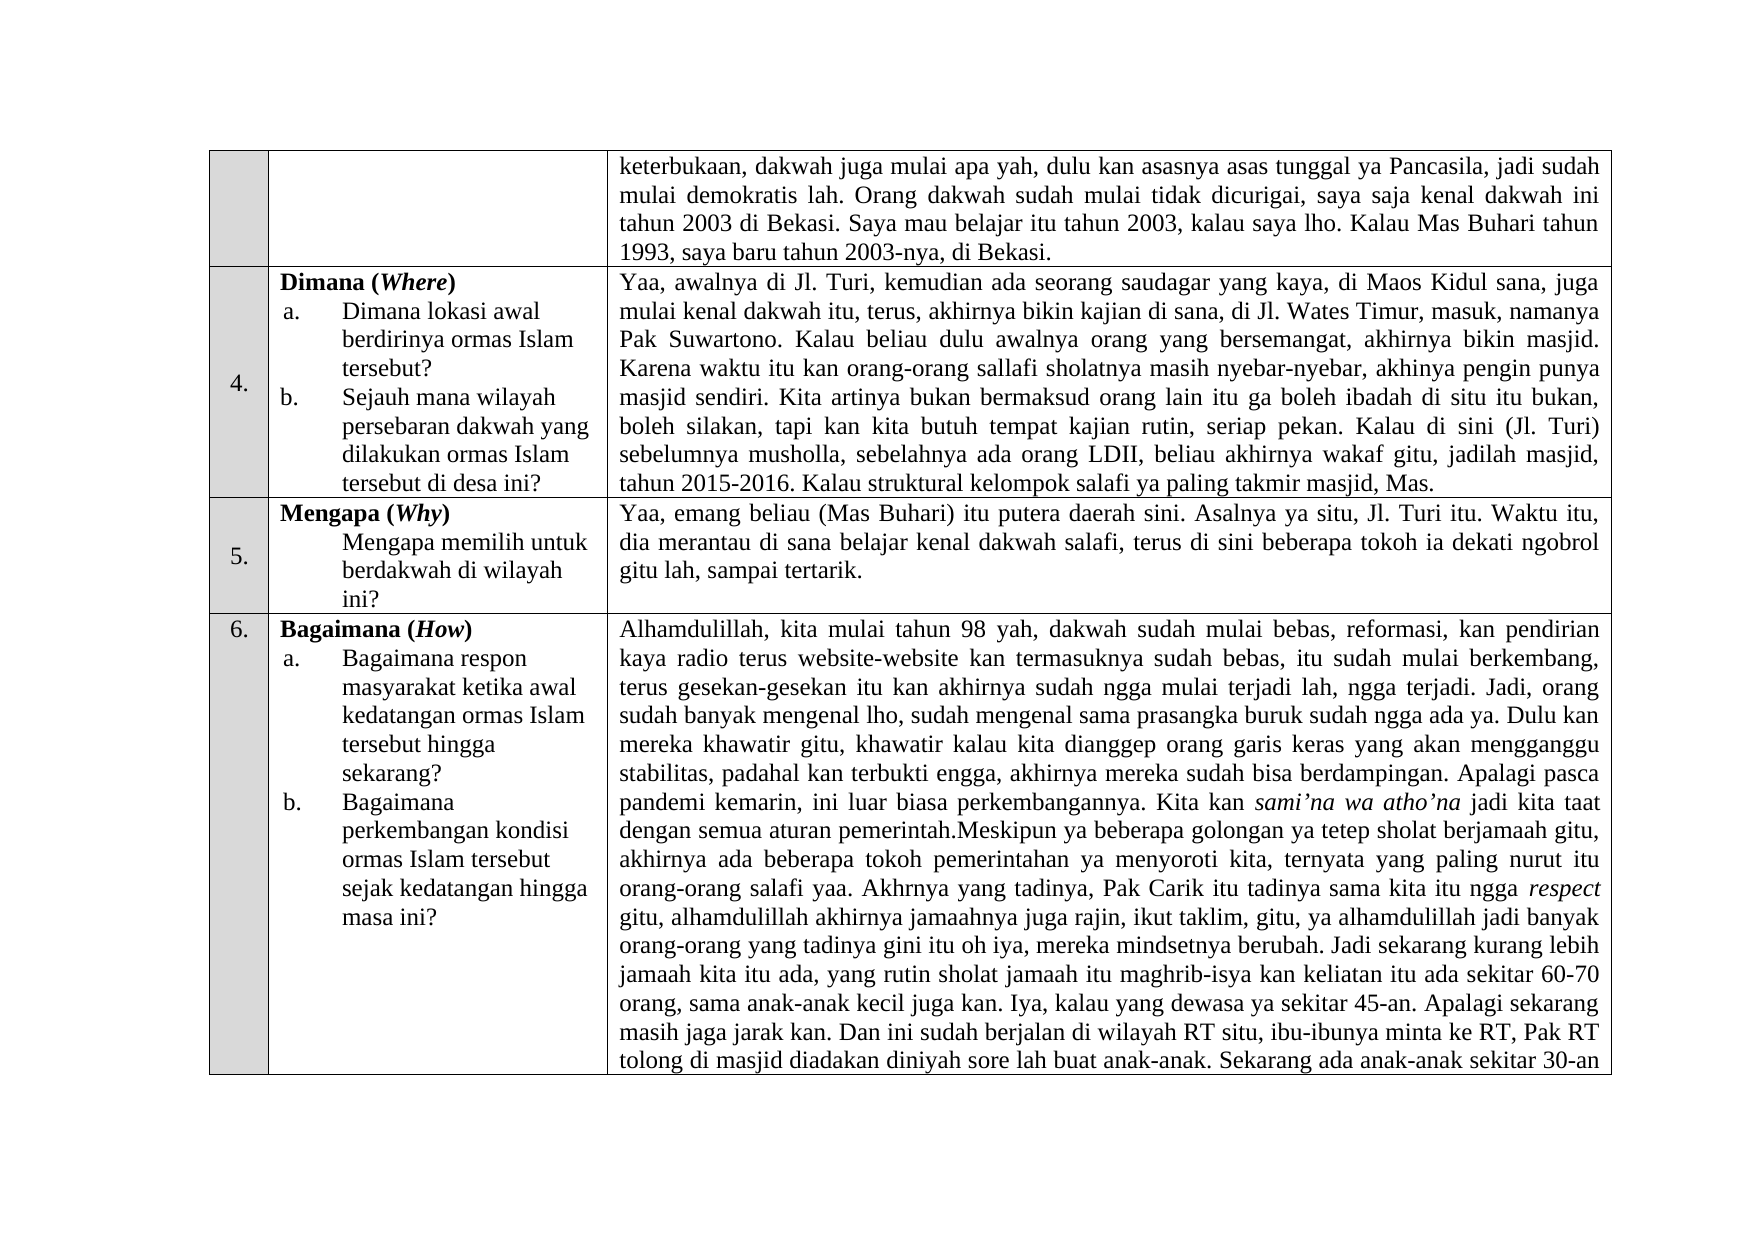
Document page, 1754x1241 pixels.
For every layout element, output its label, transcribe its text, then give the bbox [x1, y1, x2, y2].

table_cell 5. [210, 498, 268, 613]
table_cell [608, 151, 1611, 266]
table_cell Mengapa (Why) Mengapa memilih untuk berdakwah di wilayah ini? [269, 498, 607, 613]
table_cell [608, 614, 1611, 1074]
table_cell Yaa, awalnya di Jl. Turi, kemudian ada seorang saudagar yang kaya, di Maos Kidul sana, juga mulai kenal dakwah itu, terus, akhirnya bikin kajian di sana, di Jl. Wates Timur, masuk, namanya Pak Suwartono. Kalau beliau dulu awalnya orang yang bersemangat, akhirnya bikin masjid. Karena waktu itu kan orang-orang sallafi sholatnya masih nyebar-nyebar, akhinya pengin punya masjid sendiri. Kita artinya bukan bermaksud orang lain itu ga boleh ibadah di situ itu bukan, boleh silakan, tapi kan kita butuh tempat kajian rutin, seriap pekan. Kalau di sini (Jl. Turi) sebelumnya musholla, sebelahnya ada orang LDII, beliau akhirnya wakaf gitu, jadilah masjid, tahun 2015-2016. Kalau struktural kelompok salafi ya paling takmir masjid, Mas. [608, 267, 1611, 497]
table_cell Dimana (Where) Dimana lokasi awal berdirinya ormas Islam tersebut? Sejauh mana wilayah persebaran dakwah yang dilakukan ormas Islam tersebut di desa ini? [269, 267, 607, 497]
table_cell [269, 151, 607, 266]
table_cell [269, 614, 607, 1074]
table_cell Yaa, emang beliau (Mas Buhari) itu putera daerah sini. Asalnya ya situ, Jl. Turi itu. Waktu itu, dia merantau di sana belajar kenal dakwah salafi, terus di sini beberapa tokoh ia dekati ngobrol gitu lah, sampai tertarik. [608, 498, 1611, 613]
table_cell 3. [210, 151, 268, 266]
table_cell 4. [210, 267, 268, 497]
table_cell 6. [210, 614, 268, 1074]
